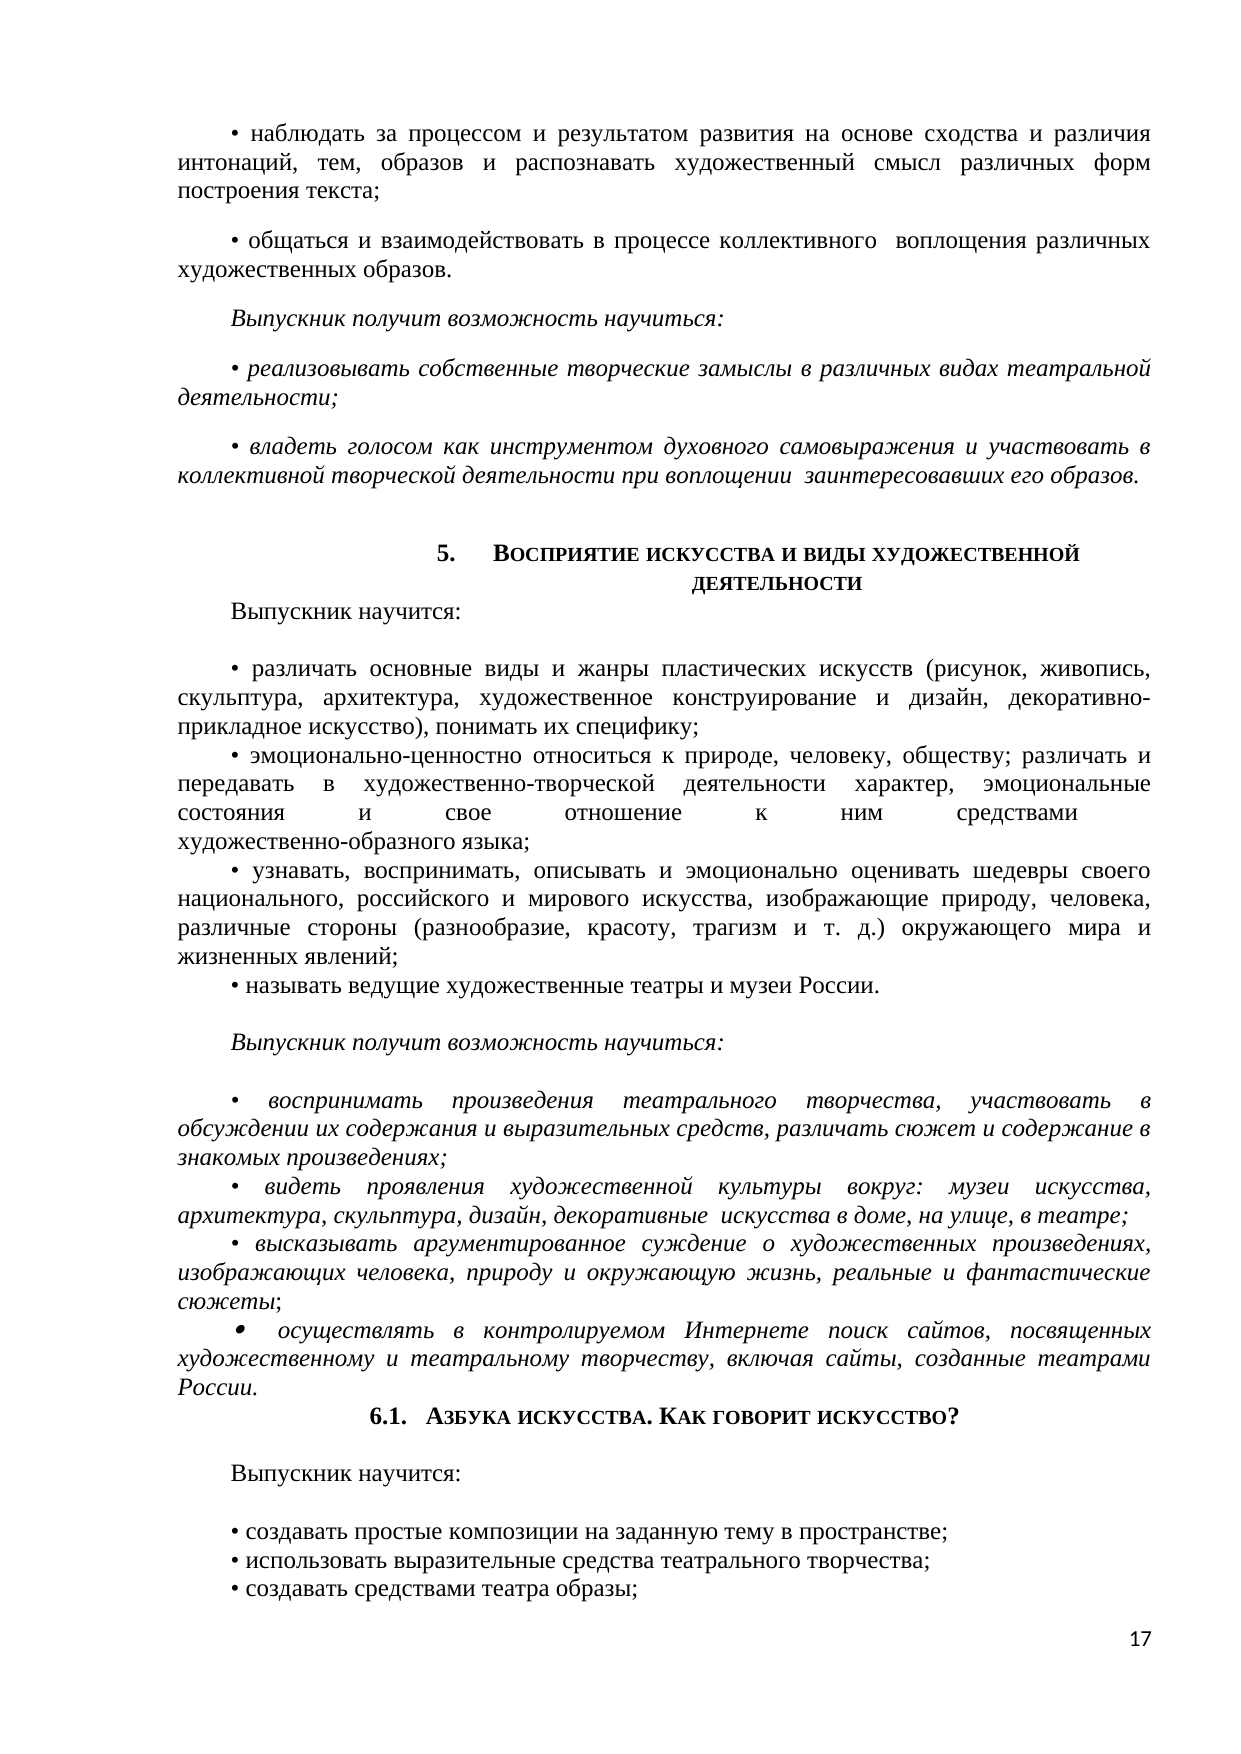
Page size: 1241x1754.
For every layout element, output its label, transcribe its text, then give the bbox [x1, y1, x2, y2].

text • использовать выразительные средства театрального творчества; [177, 1545, 1152, 1573]
list осуществлять в контролируемом Интернете поиск сайтов, посвященных художественному и театральному творчеству, включая сайты, созданные театрами России. [177, 1315, 1152, 1401]
text • наблюдать за процессом и результатом развития на основе сходства и различия интонаций, тем, образов и распознавать художественный смысл различных форм построения текста; [177, 118, 1152, 204]
text • высказывать аргументированное суждение о художественных произведениях, изображающих человека, природу и окружающую жизнь, реальные и фантастические сюжеты; [177, 1228, 1152, 1315]
subtitle Восприятие искусства и виды художественной деятельности [365, 538, 1152, 596]
text • создавать средствами театра образы; [177, 1573, 1152, 1602]
text • узнавать, воспринимать, описывать и эмоционально оценивать шедевры своего национального, российского и мирового искусства, изображающие природу, человека, различные стороны (разнообразие, красоту, трагизм и т. д.) окружающего мира и жизненных явлений; [177, 855, 1152, 970]
text • реализовывать собственные творческие замыслы в различных видах театральной деятельности; [177, 353, 1152, 411]
text • называть ведущие художественные театры и музеи России. [177, 970, 1152, 998]
subtitle 6.1. Азбука искусства. Как говорит искусство? [177, 1401, 1152, 1430]
text Выпускник получит возможность научиться: [177, 1027, 1152, 1056]
text • различать основные виды и жанры пластических искусств (рисунок, живопись, скульптура, архитектура, художественное конструирование и дизайн, декоративно-прикладное искусство), понимать их специфику; [177, 653, 1152, 740]
text • создавать простые композиции на заданную тему в пространстве; [177, 1516, 1152, 1545]
text • владеть голосом как инструментом духовного самовыражения и участвовать в коллективной творческой деятельности при воплощении заинтересовавших его образов. [177, 431, 1152, 489]
text • видеть проявления художественной культуры вокруг: музеи искусства, архитектура, скульптура, дизайн, декоративные искусства в доме, на улице, в театре; [177, 1171, 1152, 1228]
text Выпускник научится: [177, 596, 1152, 625]
text Выпускник получит возможность научиться: [177, 303, 1152, 332]
text Выпускник научится: [177, 1458, 1152, 1487]
text • эмоционально-ценностно относиться к природе, человеку, обществу; различать и передавать в художественно-творческой деятельности характер, эмоциональные состояния и свое отношение к ним средствами художественно-образного языка; [177, 740, 1152, 855]
text • воспринимать произведения театрального творчества, участвовать в обсуждении их содержания и выразительных средств, различать сюжет и содержание в знакомых произведениях; [177, 1085, 1152, 1171]
text • общаться и взаимодействовать в процессе коллективного воплощения различных художественных образов. [177, 225, 1152, 283]
